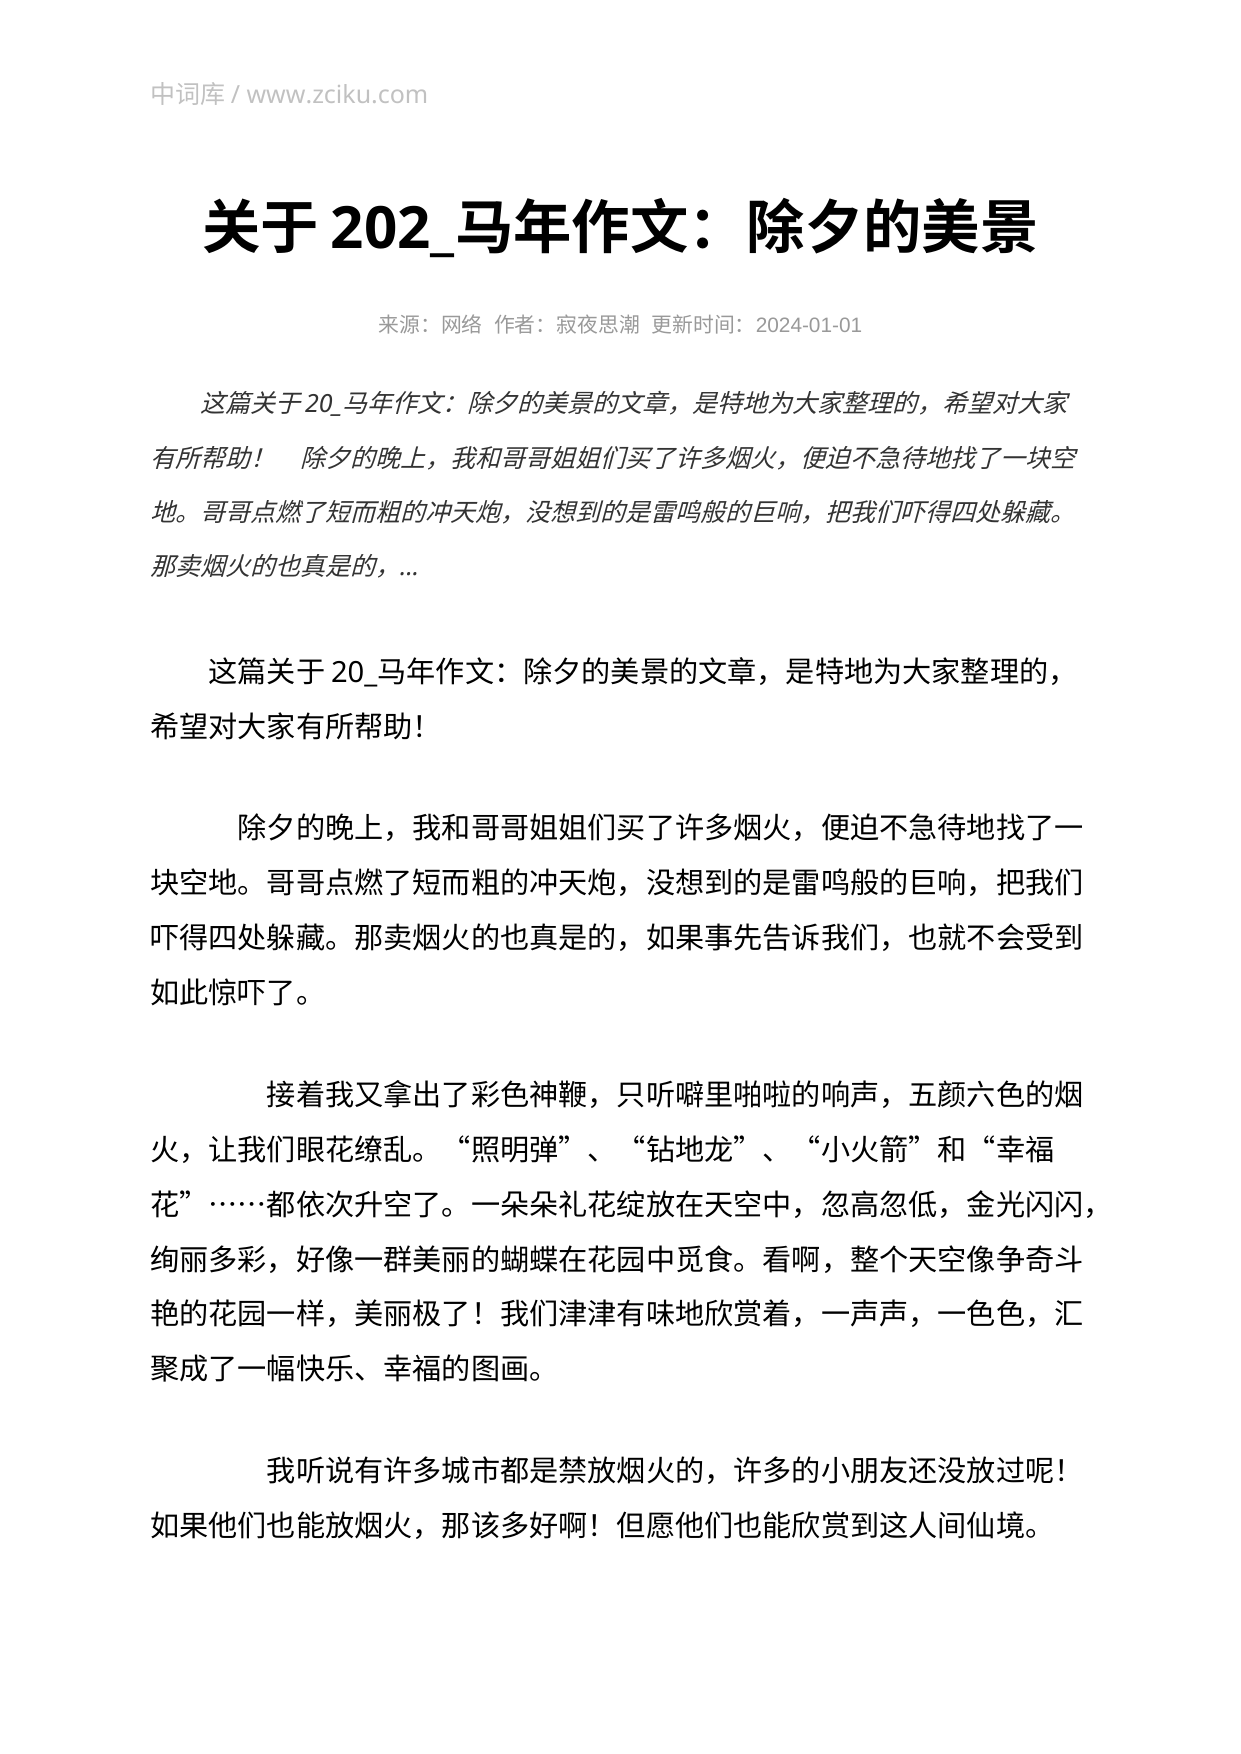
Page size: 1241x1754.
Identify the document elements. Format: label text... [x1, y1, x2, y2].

text 接着我又拿出了彩色神鞭，只听噼里啪啦的响声，五颜六色的烟火，让我们眼花缭乱。“照明弹”、“钻地龙”、“小火箭”和“幸福花”……都依次升空了。一朵朵礼花绽放在天空中，忽高忽低，金光闪闪，绚丽多彩，好像一群美丽的蝴蝶在花园中觅食。看啊，整个天空像争奇斗艳的花园一样，美丽极了！我们津津有味地欣赏着，一声声，一色色，汇聚成了一幅快乐、幸福的图画。 [150, 1071, 1090, 1388]
text 这篇关于20_马年作文：除夕的美景的文章，是特地为大家整理的，希望对大家有所帮助！ 除夕的晚上，我和哥哥姐姐们买了许多烟火，便迫不急待地找了一块空地。哥哥点燃了短而粗的冲天炮，没想到的是雷鸣般的巨响，把我们吓得四处躲藏。那卖烟火的也真是的，... [150, 384, 1090, 583]
text 我听说有许多城市都是禁放烟火的，许多的小朋友还没放过呢！如果他们也能放烟火，那该多好啊！但愿他们也能欣赏到这人间仙境。 [150, 1448, 1090, 1545]
text 这篇关于20_马年作文：除夕的美景的文章，是特地为大家整理的，希望对大家有所帮助！ [150, 648, 1090, 745]
text 来源：网络 作者：寂夜思潮 更新时间：2024-01-01 [150, 313, 1090, 337]
text 除夕的晚上，我和哥哥姐姐们买了许多烟火，便迫不急待地找了一块空地。哥哥点燃了短而粗的冲天炮，没想到的是雷鸣般的巨响，把我们吓得四处躲藏。那卖烟火的也真是的，如果事先告诉我们，也就不会受到如此惊吓了。 [150, 805, 1090, 1012]
subtitle 关于202_马年作文：除夕的美景 [150, 181, 1090, 266]
